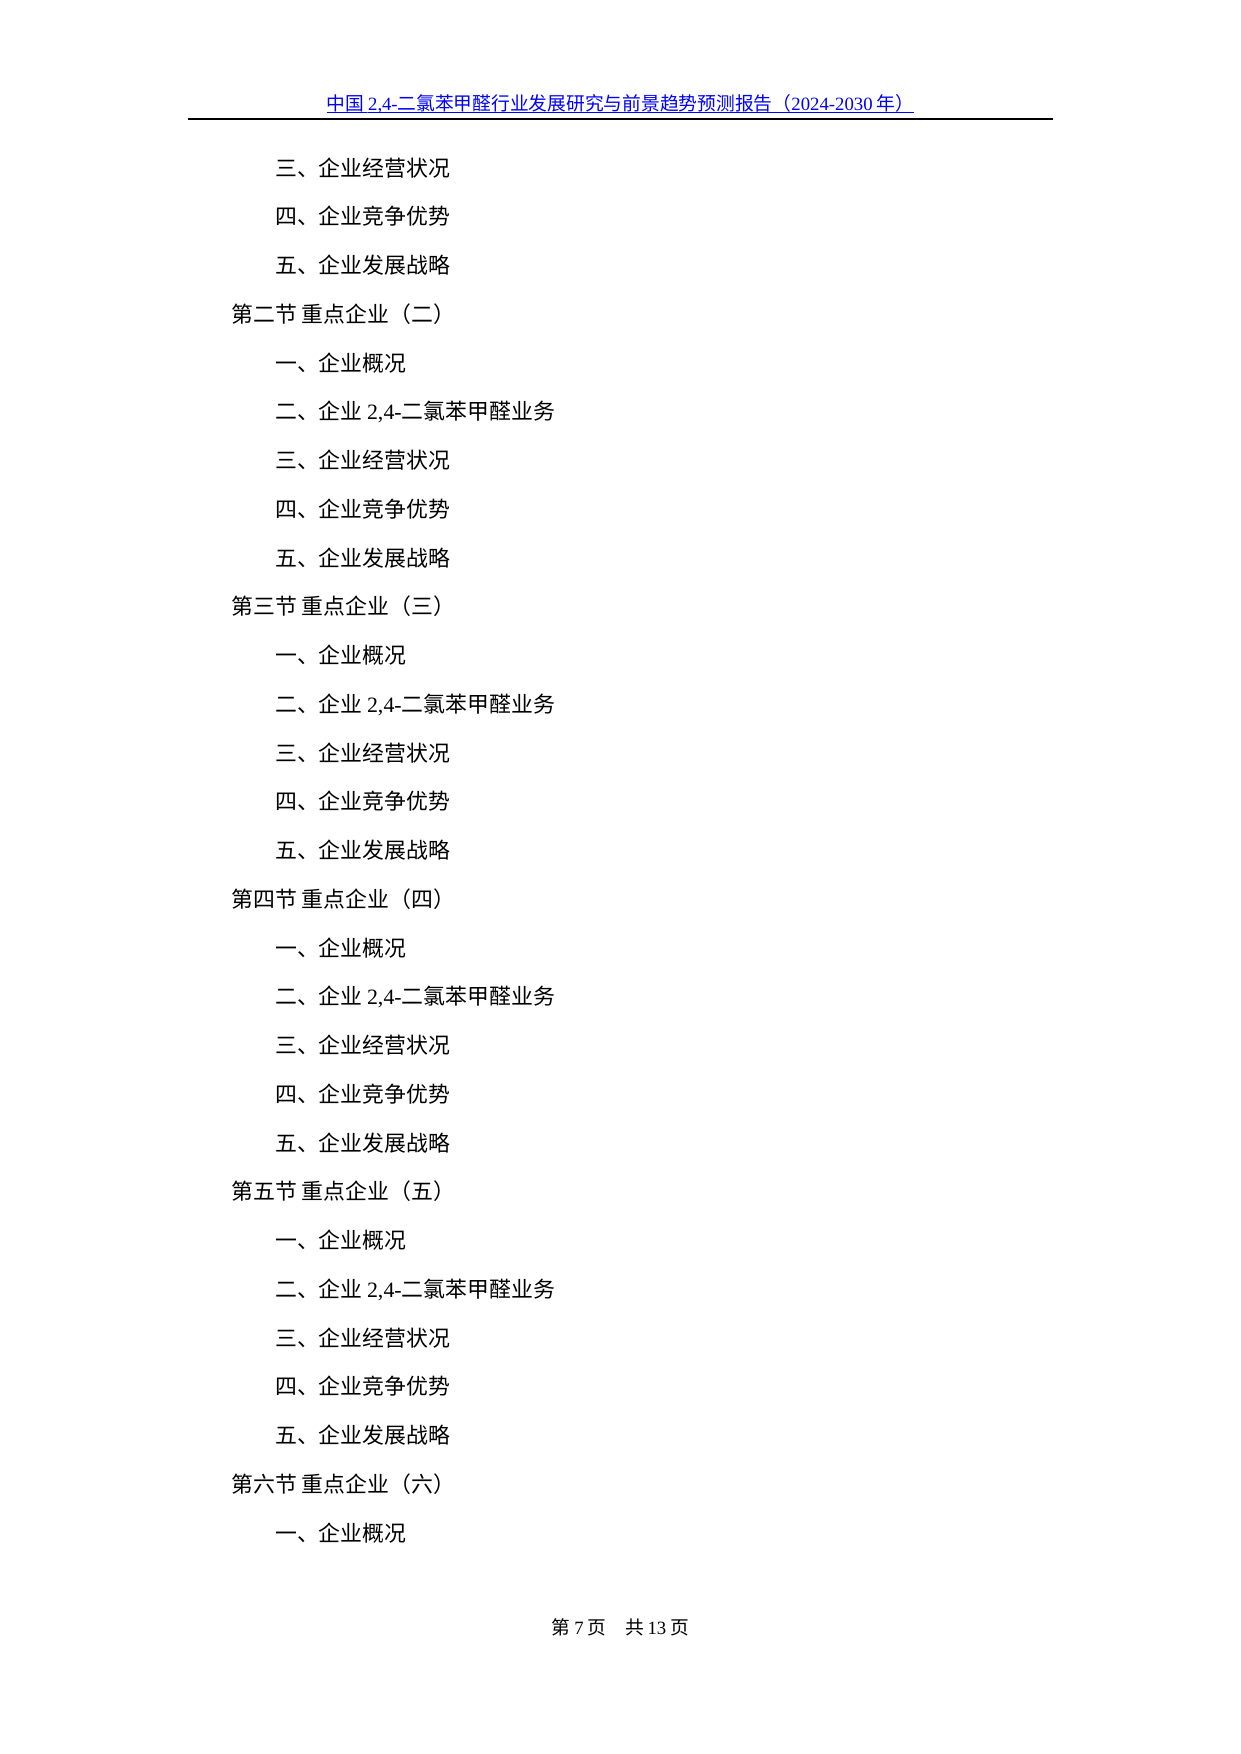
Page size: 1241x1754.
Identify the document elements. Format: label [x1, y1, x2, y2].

text [187, 150, 1053, 1548]
